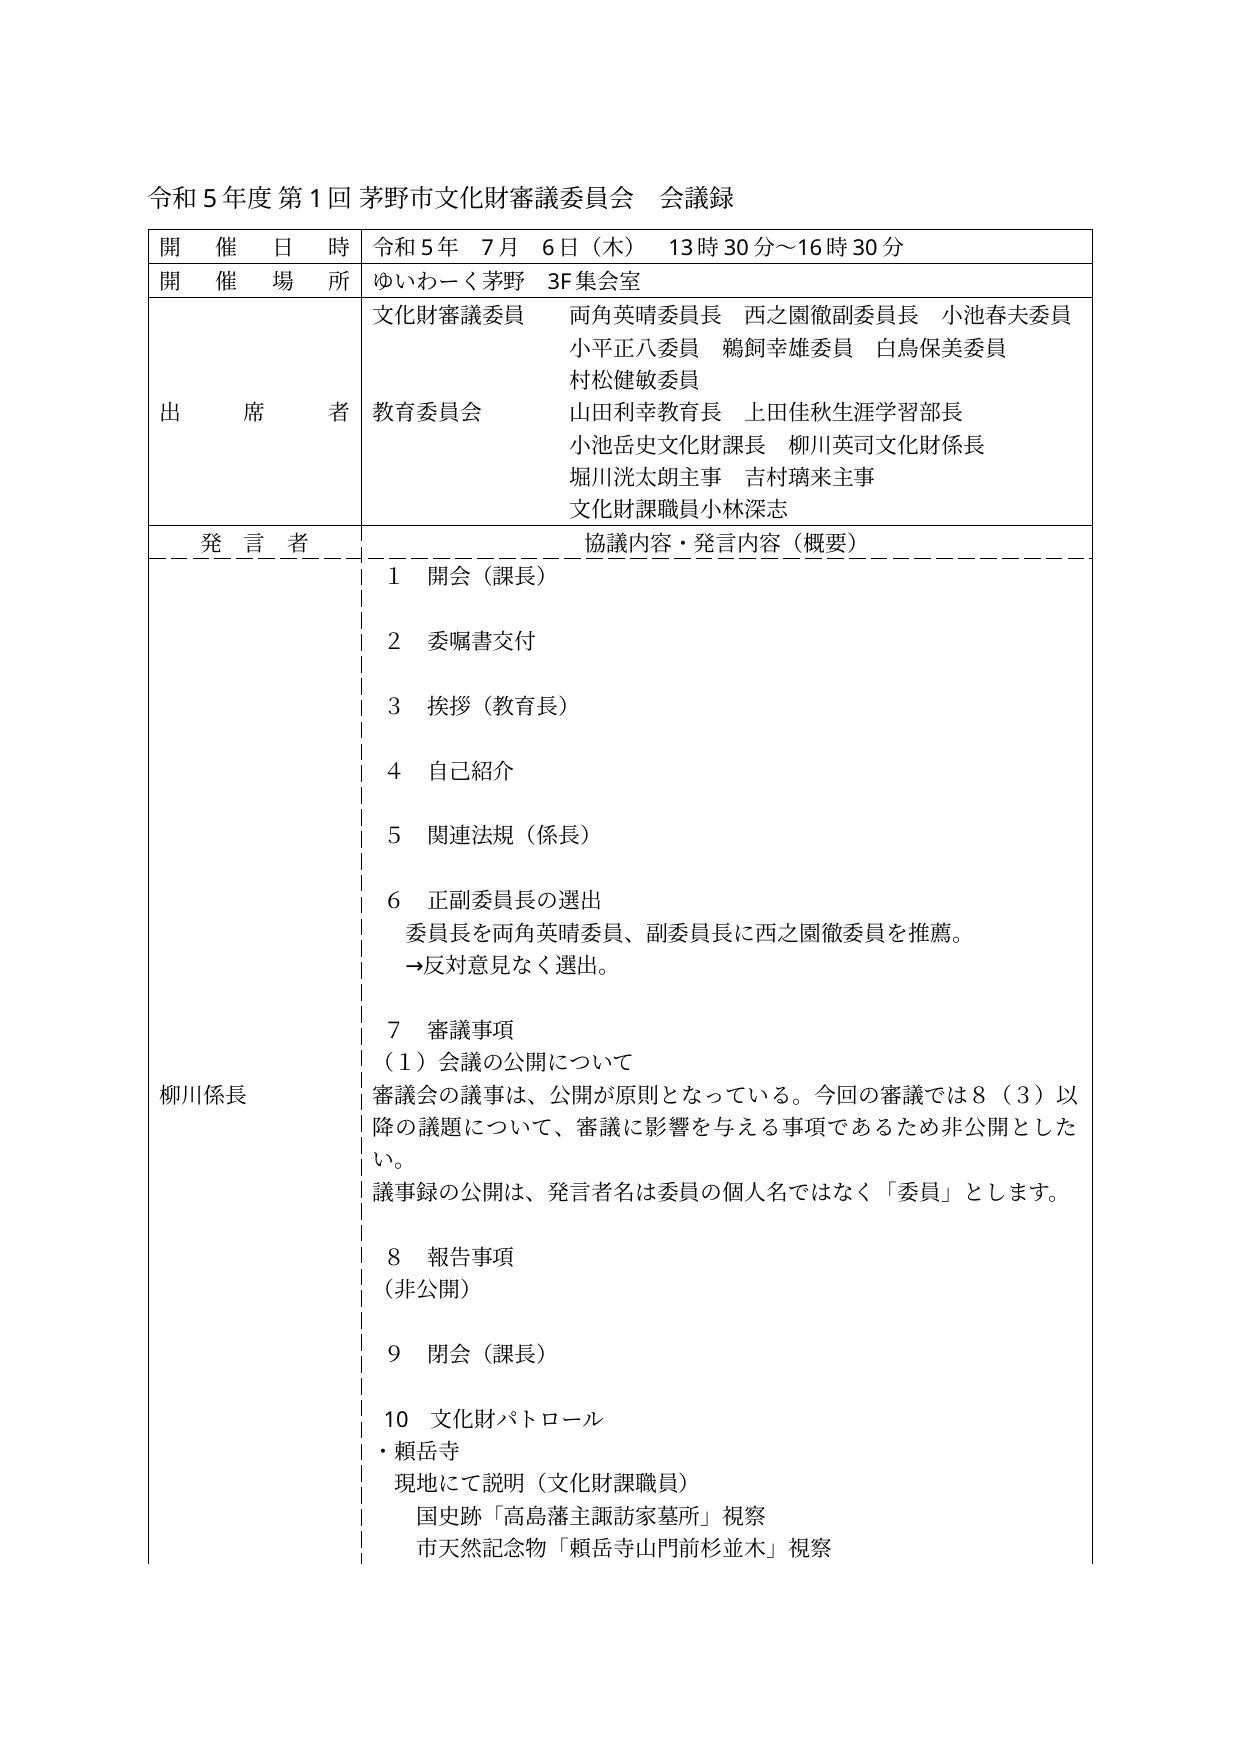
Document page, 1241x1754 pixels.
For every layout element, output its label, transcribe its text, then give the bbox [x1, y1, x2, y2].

table_cell 柳川係長 [149, 558, 361, 1563]
table_cell 出席者 [149, 298, 361, 525]
table_cell 発 言 者 [149, 526, 361, 558]
table_header 令和5年 7月 6日（木） 13時30分～16時30分 [362, 230, 1092, 262]
text 令和5年度 第1回 茅野市文化財審議委員会 会議録 [148, 164, 1092, 229]
table_cell 協議内容・発言内容（概要） [361, 526, 1092, 558]
table_cell 開催場所 [149, 264, 361, 297]
table_cell ゆいわーく茅野 3F集会室 [362, 264, 1092, 297]
table_header 開催日時 [149, 230, 361, 262]
table_cell １ 開会（課長） ２ 委嘱書交付 ３ 挨拶（教育長） ４ 自己紹介 ５ 関連法規（係長） ６ 正副委員長の選出 委員長を両角英晴委員、副委員長に西之園徹委員を推薦。 →反対意見なく選出。 ７ 審議事項 （１）会議の公開について 審議会の議事は、公開が原則となっている。今回の審議では８（３）以降の議題について、審議に影響を与える事項であるため非公開としたい。 議事録の公開は、発言者名は委員の個人名ではなく「委員」とします。 ８ 報告事項 （非公開） ９ 閉会（課長） 10 文化財パトロール ・頼岳寺 現地にて説明（文化財課職員） 国史跡「高島藩主諏訪家墓所」視察 市天然記念物「頼岳寺山門前杉並木」視察 [361, 558, 1092, 1563]
table_cell 文化財審議委員 両角英晴委員長 西之園徹副委員長 小池春夫委員 小平正八委員 鵜飼幸雄委員 白鳥保美委員 村松健敏委員 教育委員会 山田利幸教育長 上田佳秋生涯学習部長 小池岳史文化財課長 柳川英司文化財係長 堀川洸太朗主事 吉村璃来主事 文化財課職員小林深志 [362, 298, 1092, 525]
